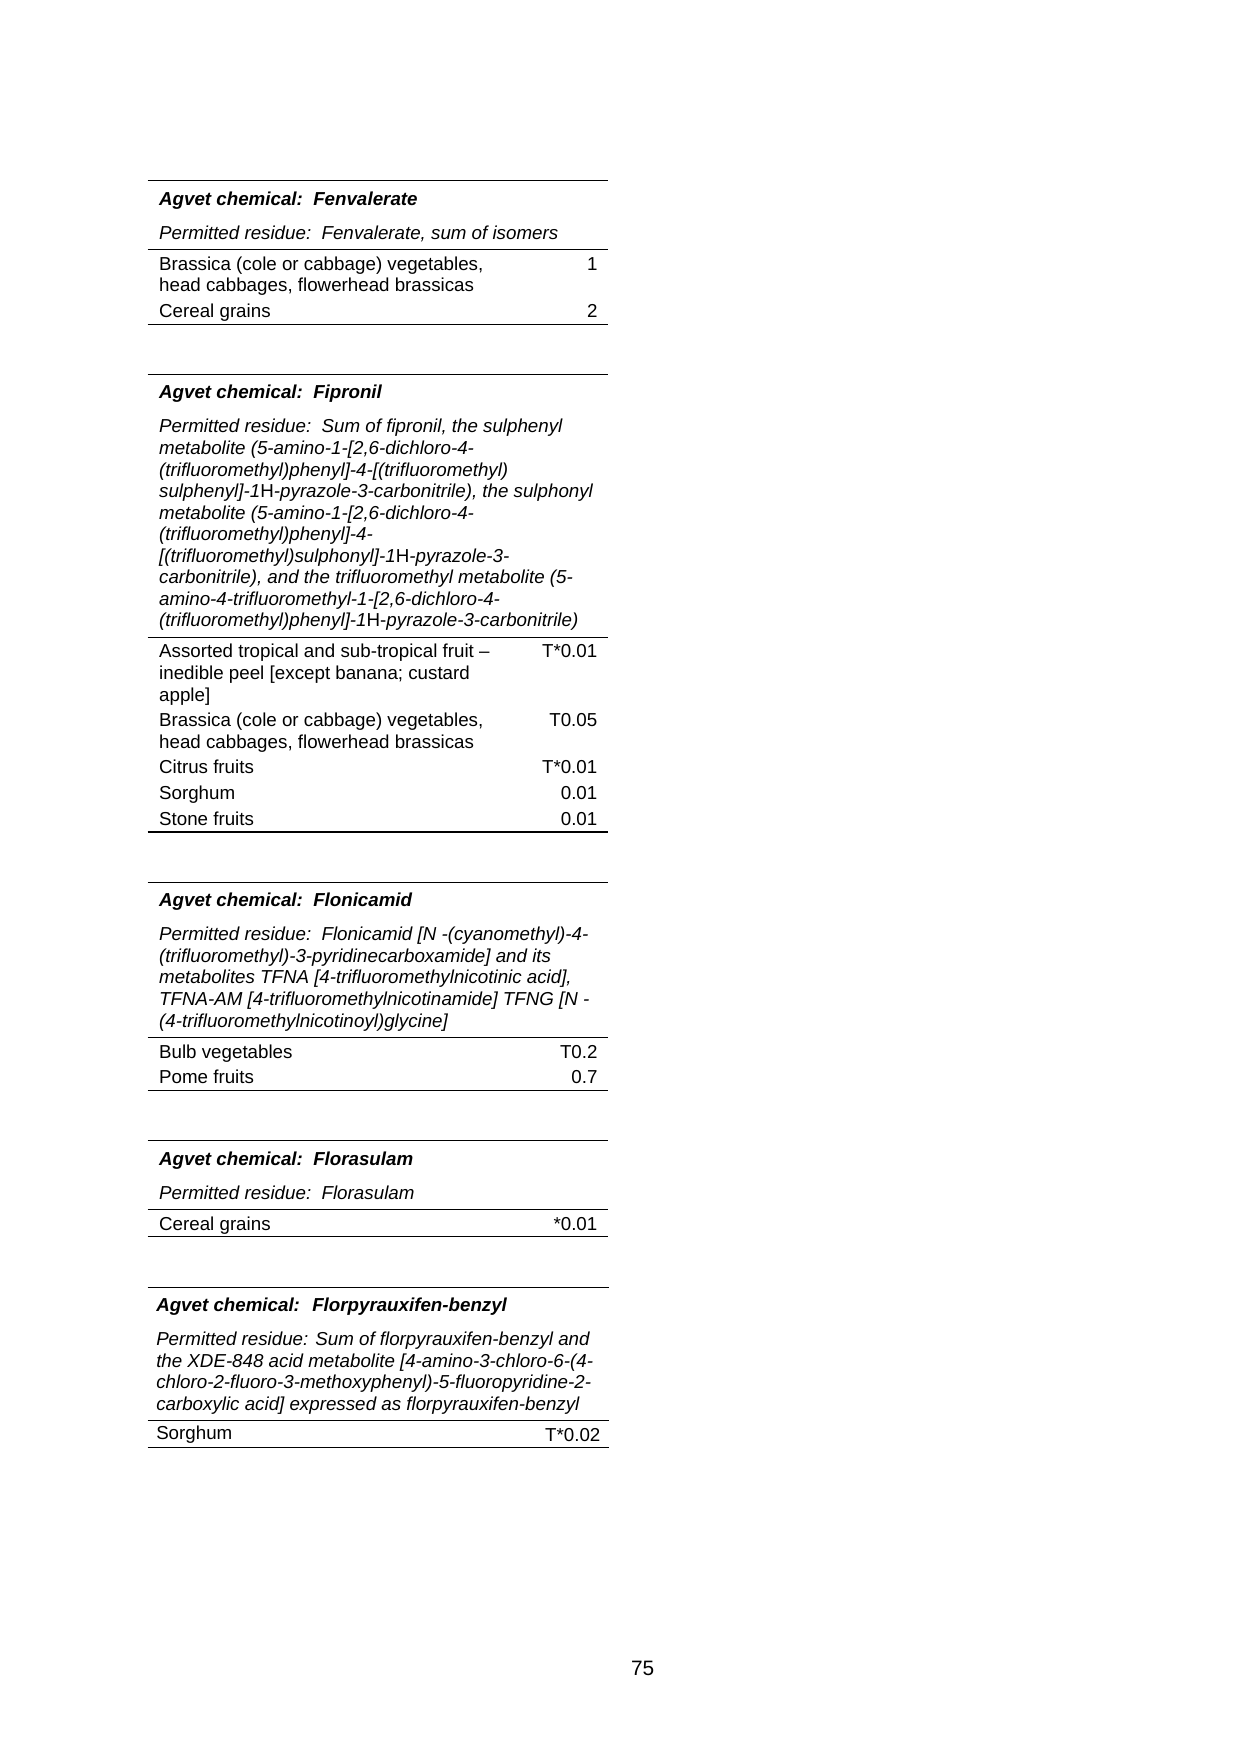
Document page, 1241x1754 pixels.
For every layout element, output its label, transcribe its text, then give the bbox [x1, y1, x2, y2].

table_cell Bulb vegetables [148, 1038, 502, 1064]
table_cell Sorghum [148, 780, 502, 806]
table_cell 1 [502, 250, 608, 298]
table_cell 2 [502, 298, 608, 323]
table_header Agvet chemical: Flonicamid [148, 883, 608, 917]
table_cell Cereal grains [148, 298, 502, 323]
table_cell Permitted residue: Sum of florpyrauxifen-benzyl and the XDE-848 acid metabolite [4-amino-3-chloro-6-(4-chloro-2-fluoro-3-methoxyphenyl)-5-fluoropyridine-2-carboxylic acid] expressed as florpyrauxifen-benzyl [148, 1322, 608, 1420]
table_header Agvet chemical: Fenvalerate [148, 181, 608, 215]
table_cell T*0.02 [502, 1421, 608, 1447]
table_cell 0.7 [502, 1064, 608, 1090]
table_cell Brassica (cole or cabbage) vegetables, head cabbages, flowerhead brassicas [148, 707, 502, 754]
table_cell Sorghum [148, 1421, 502, 1447]
table_header Agvet chemical: Florasulam [148, 1141, 608, 1175]
table_cell Pome fruits [148, 1064, 502, 1090]
table_cell Brassica (cole or cabbage) vegetables, head cabbages, flowerhead brassicas [148, 250, 502, 298]
table_cell Assorted tropical and sub-tropical fruit – inedible peel [except banana; custard apple] [148, 638, 502, 707]
table_cell T0.05 [502, 707, 608, 754]
table_cell Permitted residue: Sum of fipronil, the sulphenyl metabolite (5-amino-1-[2,6-dichloro-4-(trifluoromethyl)phenyl]-4-[(trifluoromethyl) sulphenyl]-1H-pyrazole-3-carbonitrile), the sulphonyl metabolite (5-amino-1-[2,6-dichloro-4-(trifluoromethyl)phenyl]-4-[(trifluoromethyl)sulphonyl]-1H-pyrazole-3-carbonitrile), and the trifluoromethyl metabolite (5-amino-4-trifluoromethyl-1-[2,6-dichloro-4-(trifluoromethyl)phenyl]-1H-pyrazole-3-carbonitrile) [148, 409, 608, 637]
table_header Agvet chemical: Florpyrauxifen-benzyl [148, 1288, 608, 1322]
table_cell T0.2 [502, 1038, 608, 1064]
table_cell Permitted residue: Flonicamid [N -(cyanomethyl)-4-(trifluoromethyl)-3-pyridinecarboxamide] and its metabolites TFNA [4-trifluoromethylnicotinic acid], TFNA-AM [4-trifluoromethylnicotinamide] TFNG [N -(4-trifluoromethylnicotinoyl)glycine] [148, 917, 608, 1037]
table_cell T*0.01 [502, 754, 608, 780]
table_cell *0.01 [502, 1210, 608, 1236]
table_cell Cereal grains [148, 1210, 502, 1236]
table_cell T*0.01 [502, 638, 608, 707]
table_cell Permitted residue: Fenvalerate, sum of isomers [148, 215, 608, 249]
table_cell Permitted residue: Florasulam [148, 1175, 608, 1209]
table_cell 0.01 [502, 780, 608, 806]
table_cell Citrus fruits [148, 754, 502, 780]
table_header Agvet chemical: Fipronil [148, 375, 608, 409]
table_cell Stone fruits [148, 806, 502, 831]
table_cell 0.01 [502, 806, 608, 831]
